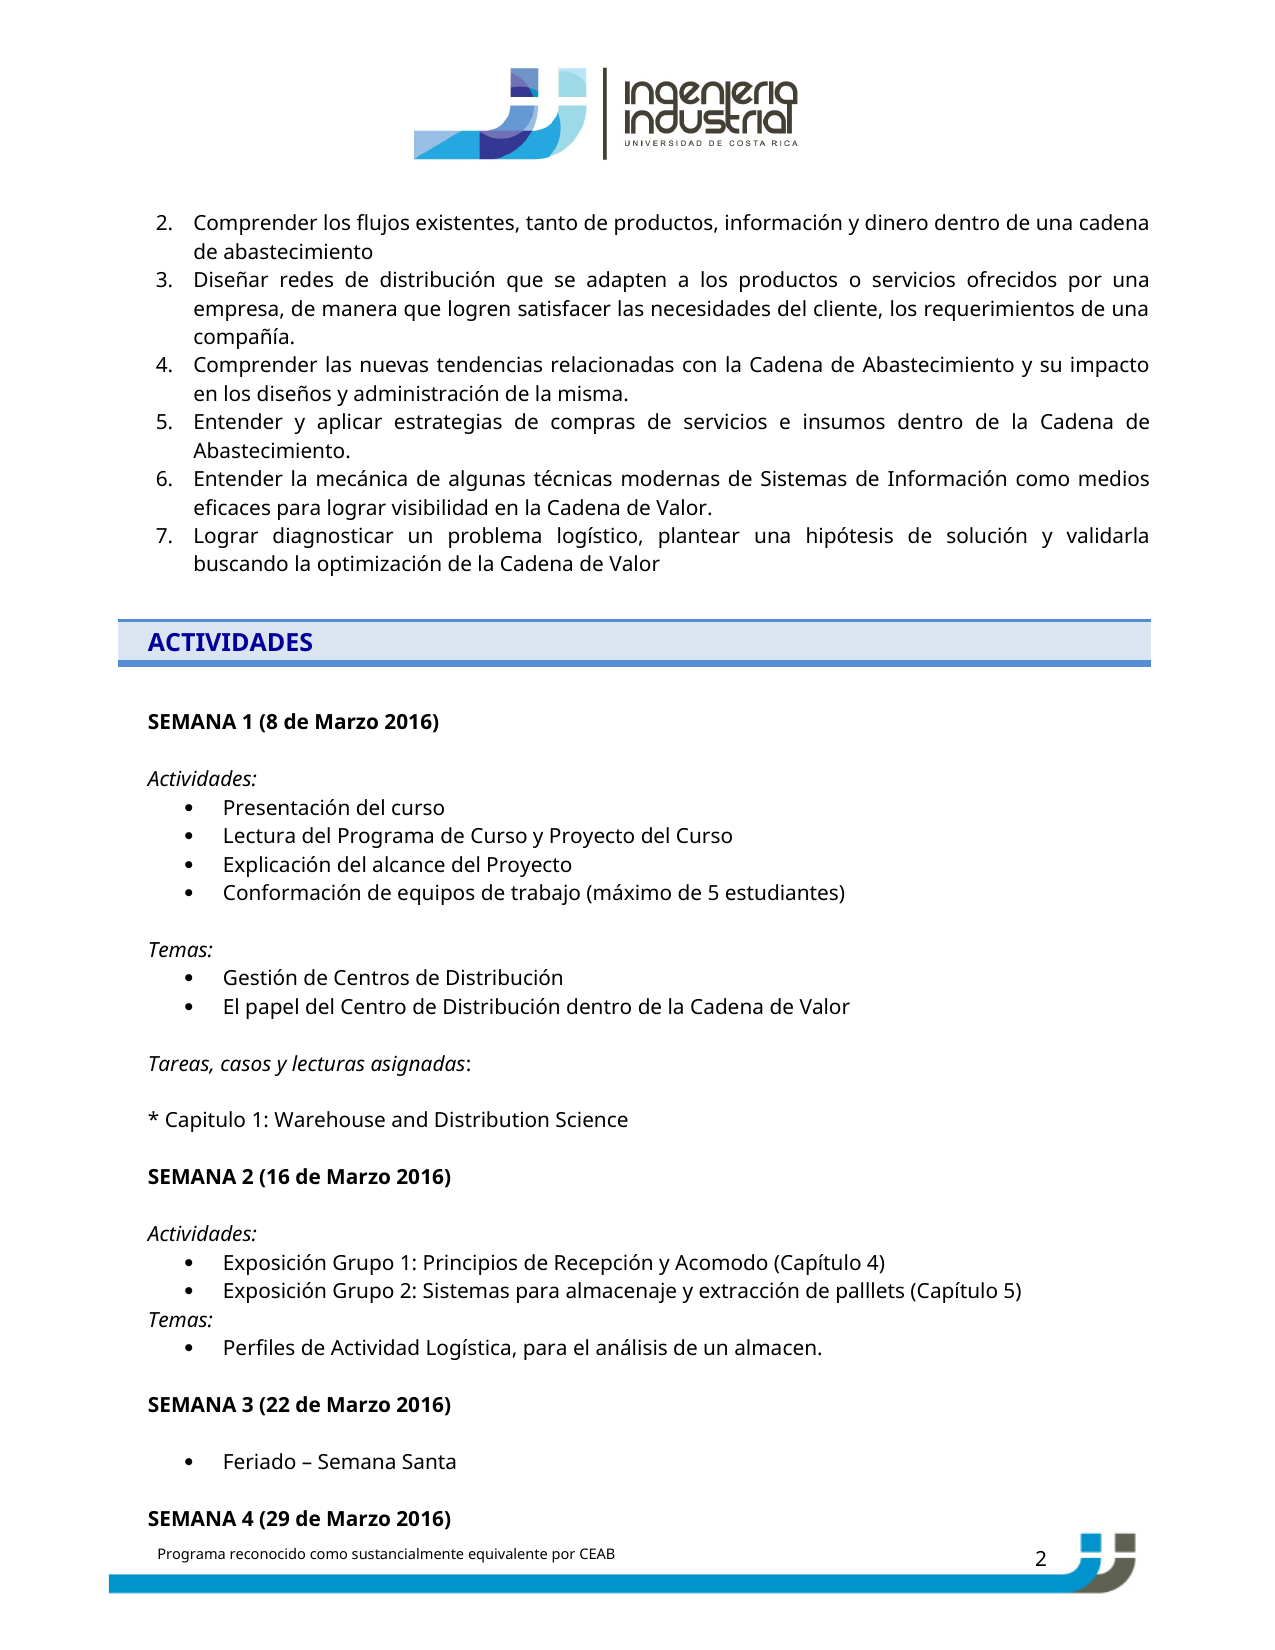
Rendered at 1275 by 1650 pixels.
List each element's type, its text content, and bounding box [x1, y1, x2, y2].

list Entender y aplicar estrategias de compras de servicios e insumos dentro de la Cadena de Abastecimiento. [156, 407, 1151, 464]
text SEMANA 4 (29 de Marzo 2016) [118, 1504, 1151, 1532]
text SEMANA 2 (16 de Marzo 2016) [118, 1162, 1151, 1191]
subtitle ACTIVIDADES [118, 622, 1151, 660]
list Comprender los flujos existentes, tanto de productos, información y dinero dentro de una cadena de abastecimiento [156, 208, 1151, 265]
list Gestión de Centros de Distribución [185, 963, 1151, 992]
text Actividades: [118, 764, 1151, 793]
list El papel del Centro de Distribución dentro de la Cadena de Valor [185, 992, 1151, 1020]
text Actividades: [118, 1219, 1151, 1248]
list Feriado – Semana Santa [185, 1447, 1151, 1475]
list Comprender las nuevas tendencias relacionadas con la Cadena de Abastecimiento y su impacto en los diseños y administración de la misma. [156, 351, 1151, 407]
text Tareas, casos y lecturas asignadas: [118, 1049, 1151, 1077]
text Temas: [118, 935, 1151, 963]
list Explicación del alcance del Proyecto [185, 850, 1151, 878]
text SEMANA 3 (22 de Marzo 2016) [118, 1390, 1151, 1418]
list Perfiles de Actividad Logística, para el análisis de un almacen. [185, 1333, 1151, 1362]
text SEMANA 1 (8 de Marzo 2016) [118, 707, 1151, 736]
list Diseñar redes de distribución que se adapten a los productos o servicios ofrecidos por una empresa, de manera que logren satisfacer las necesidades del cliente, los requerimientos de una compañía. [156, 265, 1151, 351]
list Presentación del curso [185, 793, 1151, 821]
list Entender la mecánica de algunas técnicas modernas de Sistemas de Información como medios eficaces para lograr visibilidad en la Cadena de Valor. [156, 464, 1151, 521]
list Lograr diagnosticar un problema logístico, plantear una hipótesis de solución y validarla buscando la optimización de la Cadena de Valor [156, 521, 1151, 578]
list Exposición Grupo 1: Principios de Recepción y Acomodo (Capítulo 4) [185, 1248, 1151, 1276]
list Lectura del Programa de Curso y Proyecto del Curso [185, 821, 1151, 850]
list Exposición Grupo 2: Sistemas para almacenaje y extracción de palllets (Capítulo 5) [185, 1276, 1151, 1305]
text * Capitulo 1: Warehouse and Distribution Science [118, 1106, 1151, 1134]
text Temas: [118, 1305, 1151, 1333]
picture [397, 47, 825, 173]
list Conformación de equipos de trabajo (máximo de 5 estudiantes) [185, 878, 1151, 907]
